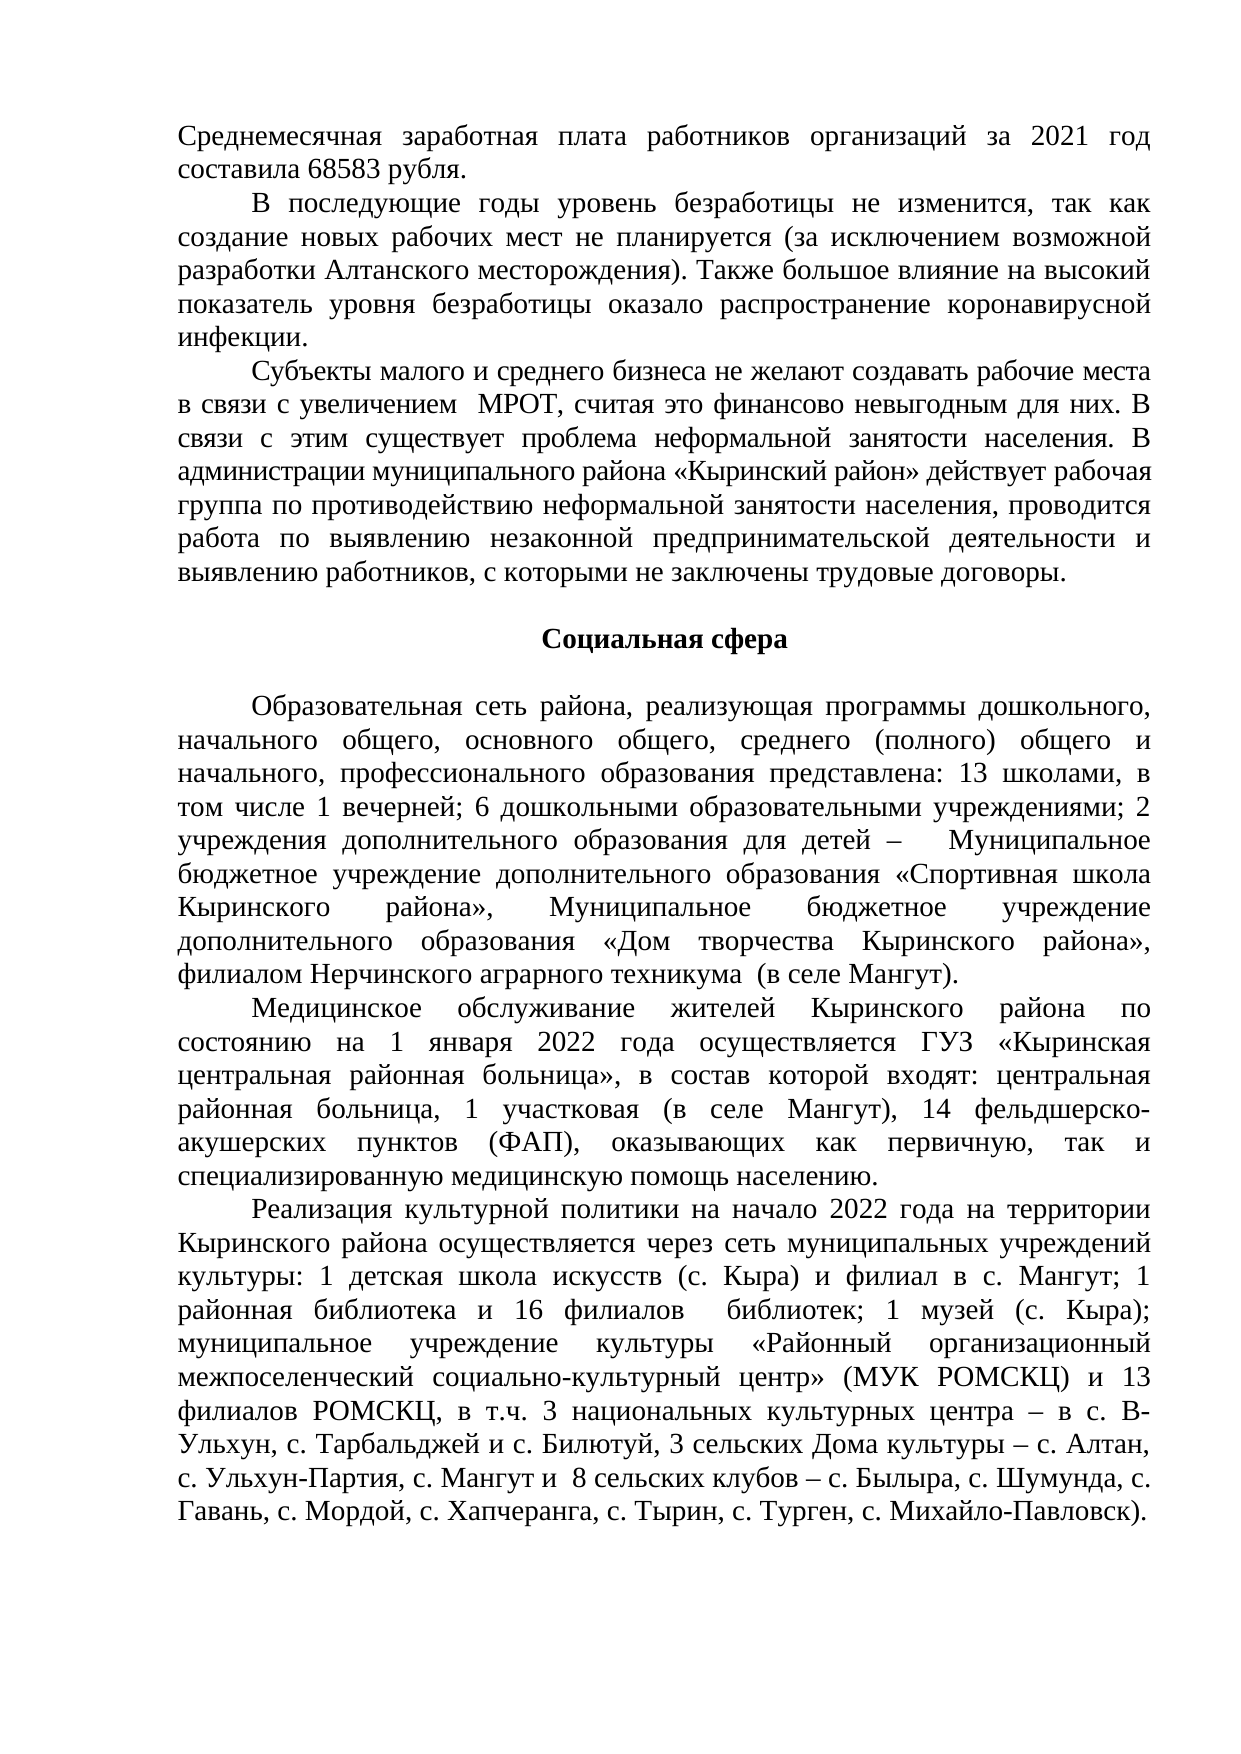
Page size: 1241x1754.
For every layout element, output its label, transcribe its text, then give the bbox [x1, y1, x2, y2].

text В последующие годы уровень безработицы не изменится, так как создание новых рабочих мест не планируется (за исключением возможной разработки Алтанского месторождения). Также большое влияние на высокий показатель уровня безработицы оказало распространение коронавирусной инфекции. [177, 185, 1152, 353]
text Субъекты малого и среднего бизнеса не желают создавать рабочие места в связи с увеличением МРОТ, считая это финансово невыгодным для них. В связи с этим существует проблема неформальной занятости населения. В администрации муниципального района «Кыринский район» действует рабочая группа по противодействию неформальной занятости населения, проводится работа по выявлению незаконной предпринимательской деятельности и выявлению работников, с которыми не заключены трудовые договоры. [177, 353, 1152, 588]
text Медицинское обслуживание жителей Кыринского района по состоянию на 1 января 2022 года осуществляется ГУЗ «Кыринская центральная районная больница», в состав которой входят: центральная районная больница, 1 участковая (в селе Мангут), 14 фельдшерско-акушерских пунктов (ФАП), оказывающих как первичную, так и специализированную медицинскую помощь населению. [177, 990, 1152, 1191]
text Социальная сфера [177, 621, 1152, 655]
text Образовательная сеть района, реализующая программы дошкольного, начального общего, основного общего, среднего (полного) общего и начального, профессионального образования представлена: 13 школами, в том числе 1 вечерней; 6 дошкольными образовательными учреждениями; 2 учреждения дополнительного образования для детей – Муниципальное бюджетное учреждение дополнительного образования «Спортивная школа Кыринского района», Муниципальное бюджетное учреждение дополнительного образования «Дом творчества Кыринского района», филиалом Нерчинского аграрного техникума (в селе Мангут). [177, 688, 1152, 990]
text Реализация культурной политики на начало 2022 года на территории Кыринского района осуществляется через сеть муниципальных учреждений культуры: 1 детская школа искусств (с. Кыра) и филиал в с. Мангут; 1 районная библиотека и 16 филиалов библиотек; 1 музей (с. Кыра); муниципальное учреждение культуры «Районный организационный межпоселенческий социально-культурный центр» (МУК РОМСКЦ) и 13 филиалов РОМСКЦ, в т.ч. 3 национальных культурных центра – в с. В-Ульхун, с. Тарбальджей и с. Билютуй, 3 сельских Дома культуры – с. Алтан, с. Ульхун-Партия, с. Мангут и 8 сельских клубов – с. Былыра, с. Шумунда, с. Гавань, с. Мордой, с. Хапчеранга, с. Тырин, с. Турген, с. Михайло-Павловск). [177, 1191, 1152, 1527]
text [177, 118, 1152, 185]
